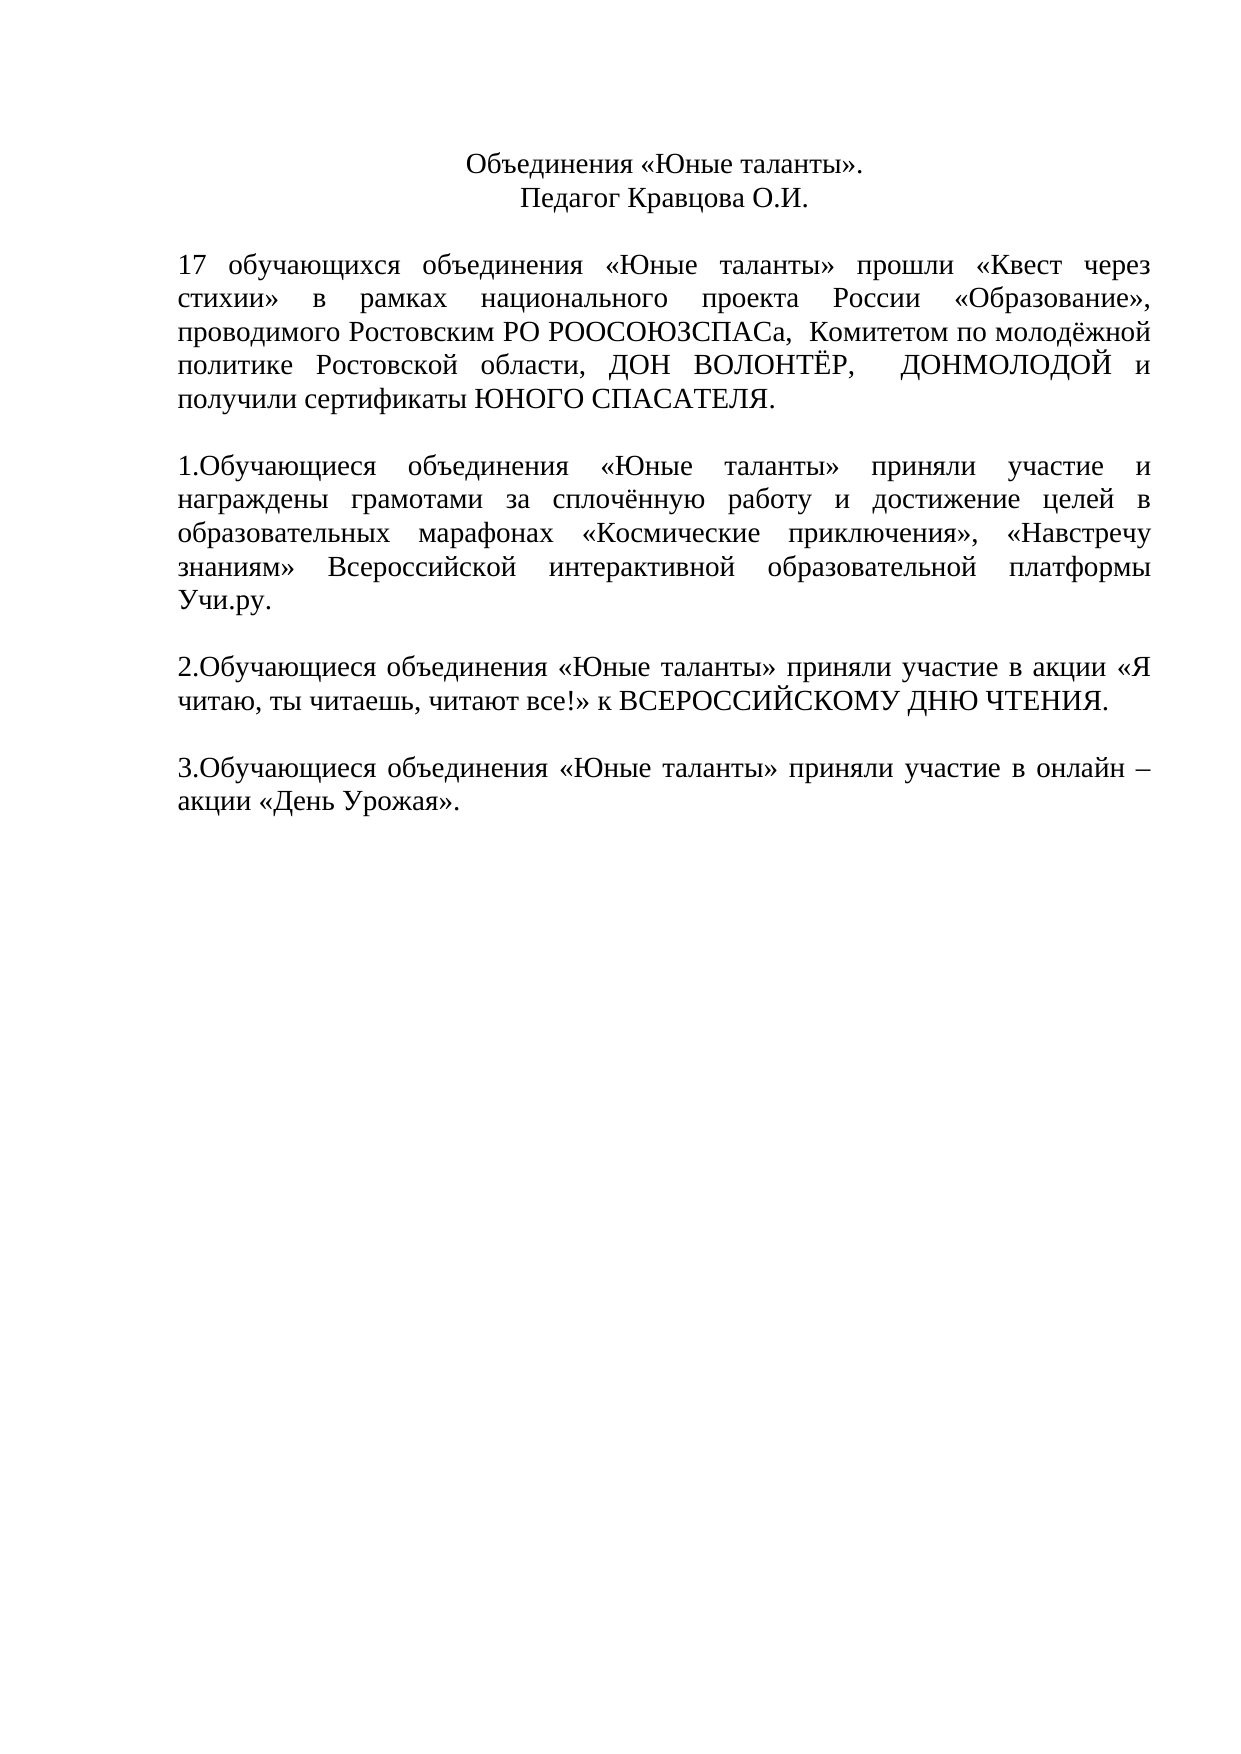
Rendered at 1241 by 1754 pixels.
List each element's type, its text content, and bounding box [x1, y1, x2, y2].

text 2.Обучающиеся объединения «Юные таланты» приняли участие в акции «Я читаю, ты читаешь, читают все!» к ВСЕРОССИЙСКОМУ ДНЮ ЧТЕНИЯ. [177, 649, 1152, 716]
text Педагог Кравцова О.И. [177, 180, 1152, 213]
text Объединения «Юные таланты». [177, 146, 1152, 180]
text 1.Обучающиеся объединения «Юные таланты» приняли участие и награждены грамотами за сплочённую работу и достижение целей в образовательных марафонах «Космические приключения», «Навстречу знаниям» Всероссийской интерактивной образовательной платформы Учи.ру. [177, 448, 1152, 616]
text 17 обучающихся объединения «Юные таланты» прошли «Квест через стихии» в рамках национального проекта России «Образование», проводимого Ростовским РО РООСОЮЗСПАСа, Комитетом по молодёжной политике Ростовской области, ДОН ВОЛОНТЁР, ДОНМОЛОДОЙ и получили сертификаты ЮНОГО СПАСАТЕЛЯ. [177, 247, 1152, 414]
text 3.Обучающиеся объединения «Юные таланты» приняли участие в онлайн – акции «День Урожая». [177, 750, 1152, 817]
